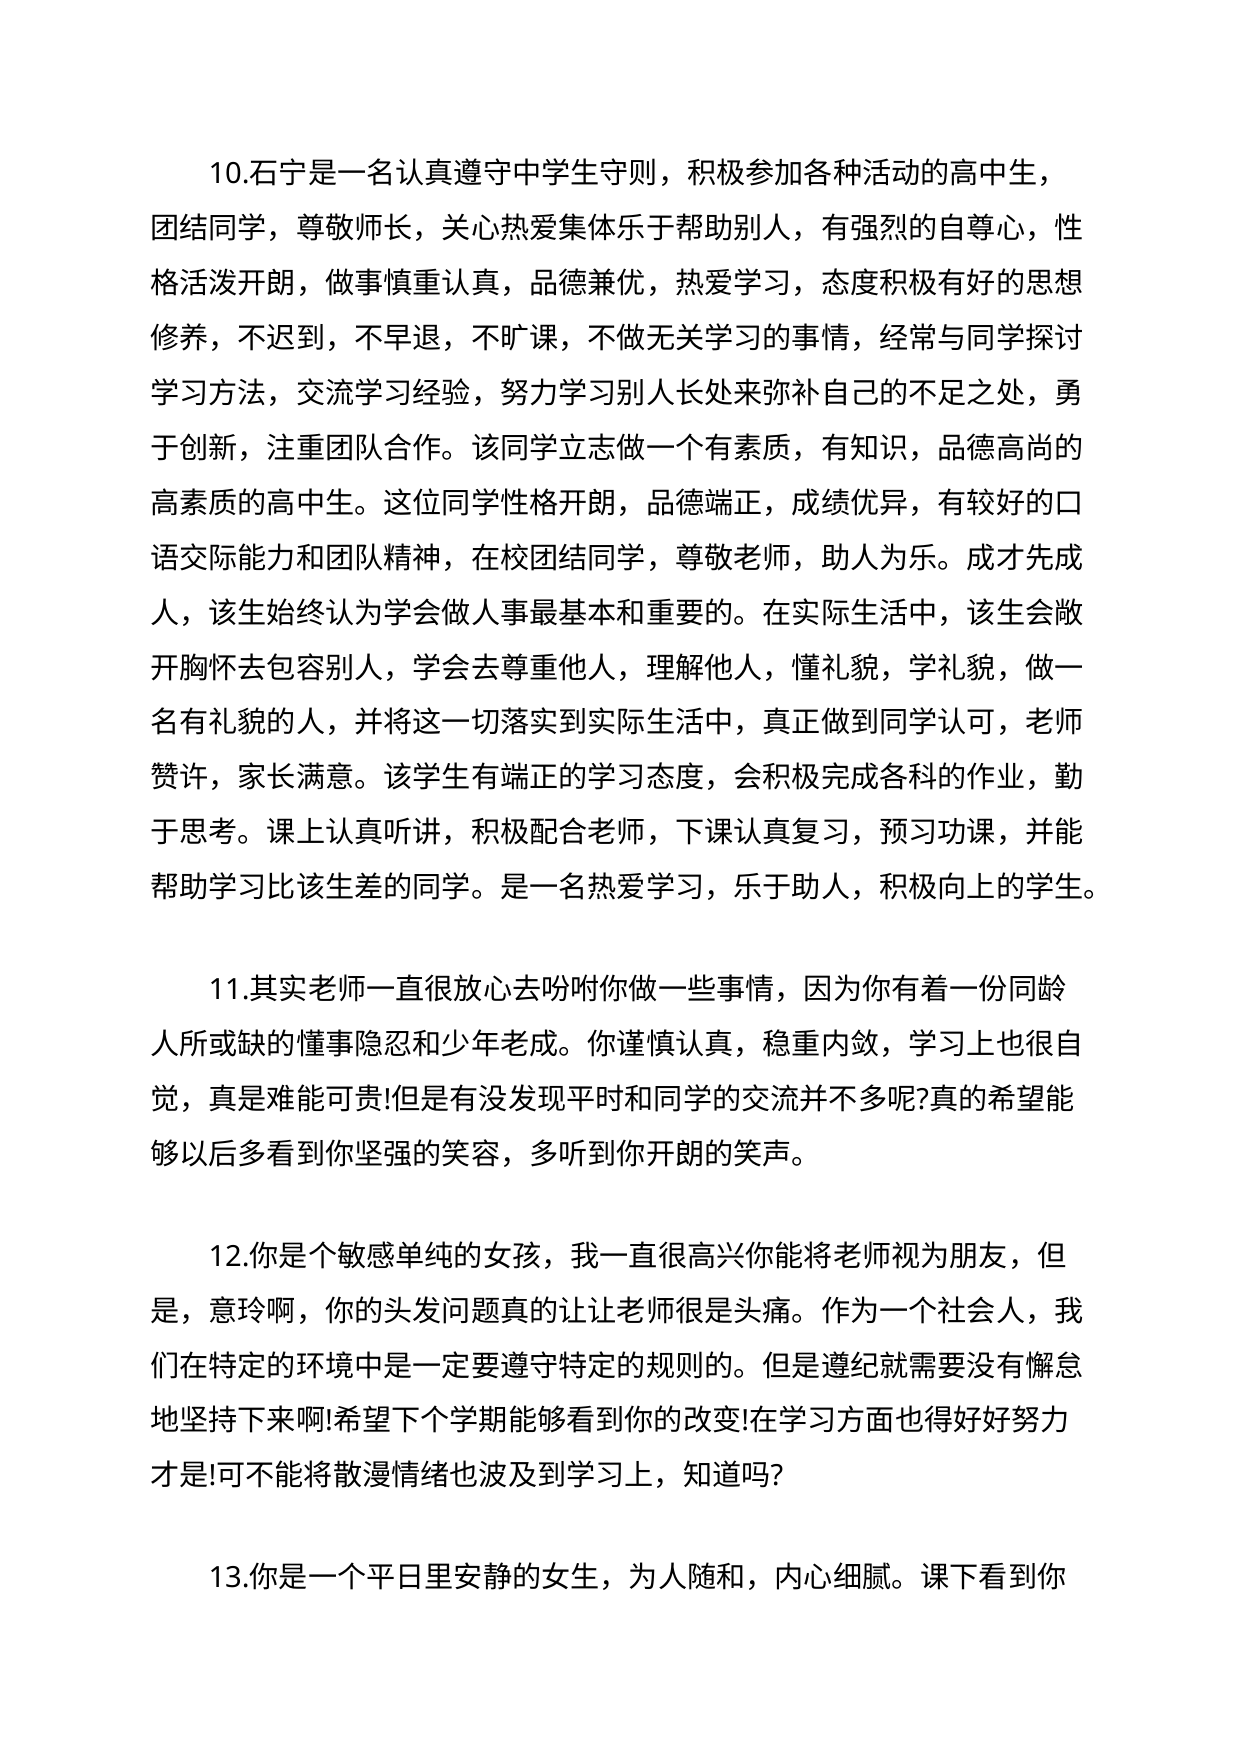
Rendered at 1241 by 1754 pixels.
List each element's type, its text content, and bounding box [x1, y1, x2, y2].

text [150, 1554, 1090, 1596]
text 10.石宁是一名认真遵守中学生守则，积极参加各种活动的高中生，团结同学，尊敬师长，关心热爱集体乐于帮助别人，有强烈的自尊心，性格活泼开朗，做事慎重认真，品德兼优，热爱学习，态度积极有好的思想修养，不迟到，不早退，不旷课，不做无关学习的事情，经常与同学探讨学习方法，交流学习经验，努力学习别人长处来弥补自己的不足之处，勇于创新，注重团队合作。该同学立志做一个有素质，有知识，品德高尚的高素质的高中生。这位同学性格开朗，品德端正，成绩优异，有较好的口语交际能力和团队精神，在校团结同学，尊敬老师，助人为乐。成才先成人，该生始终认为学会做人事最基本和重要的。在实际生活中，该生会敞开胸怀去包容别人，学会去尊重他人，理解他人，懂礼貌，学礼貌，做一名有礼貌的人，并将这一切落实到实际生活中，真正做到同学认可，老师赞许，家长满意。该学生有端正的学习态度，会积极完成各科的作业，勤于思考。课上认真听讲，积极配合老师，下课认真复习，预习功课，并能帮助学习比该生差的同学。是一名热爱学习，乐于助人，积极向上的学生。 [150, 150, 1090, 906]
text 11.其实老师一直很放心去吩咐你做一些事情，因为你有着一份同龄人所或缺的懂事隐忍和少年老成。你谨慎认真，稳重内敛，学习上也很自觉，真是难能可贵!但是有没发现平时和同学的交流并不多呢?真的希望能够以后多看到你坚强的笑容，多听到你开朗的笑声。 [150, 966, 1090, 1173]
text 12.你是个敏感单纯的女孩，我一直很高兴你能将老师视为朋友，但是，意玲啊，你的头发问题真的让让老师很是头痛。作为一个社会人，我们在特定的环境中是一定要遵守特定的规则的。但是遵纪就需要没有懈怠地坚持下来啊!希望下个学期能够看到你的改变!在学习方面也得好好努力才是!可不能将散漫情绪也波及到学习上，知道吗? [150, 1232, 1090, 1494]
